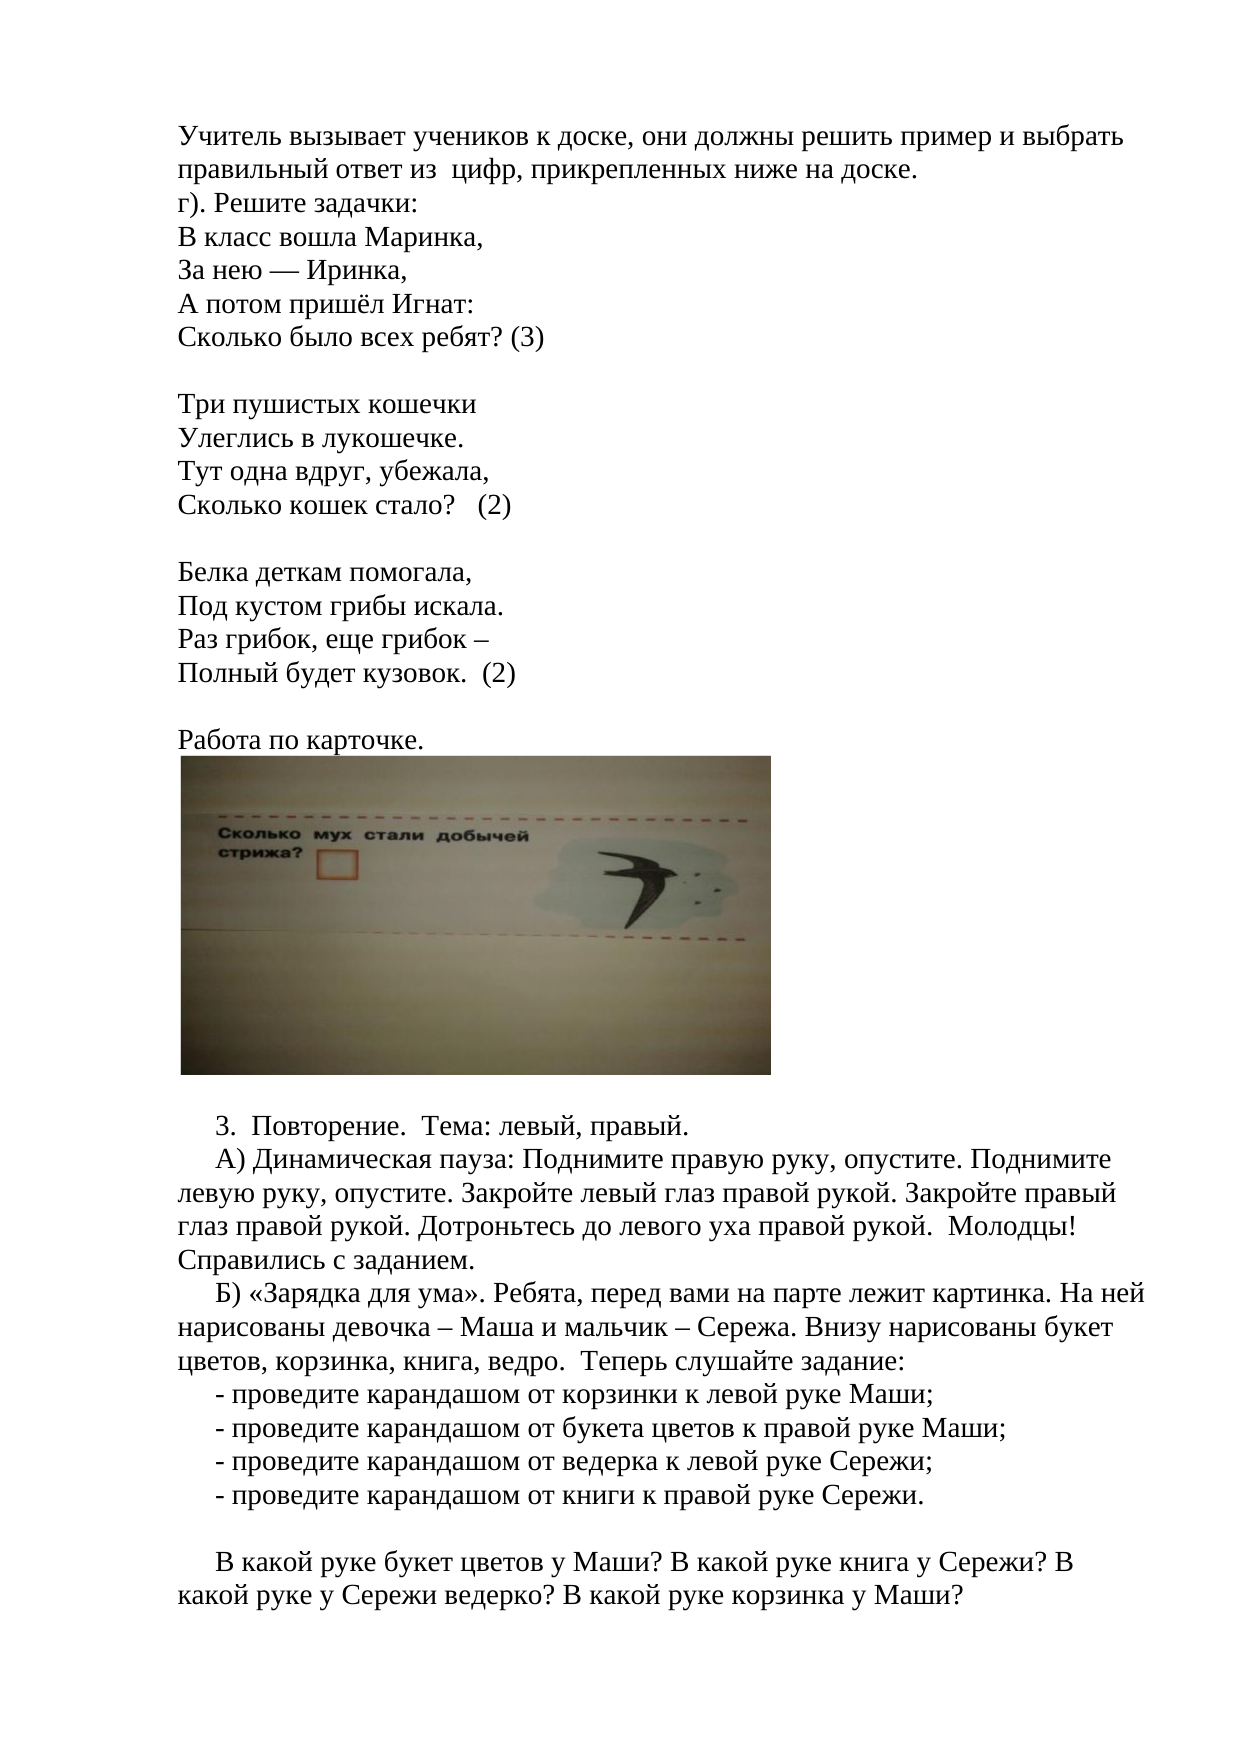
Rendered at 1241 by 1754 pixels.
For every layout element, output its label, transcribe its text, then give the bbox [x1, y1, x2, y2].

text Учитель вызывает учеников к доске, они должны решить пример и выбрать правильный ответ из цифр, прикрепленных ниже на доске. [177, 118, 1152, 185]
text Сколько кошек стало? (2) [177, 487, 1152, 521]
text Три пушистых кошечки [177, 386, 1152, 420]
text Полный будет кузовок. (2) [177, 655, 1152, 688]
list - проведите карандашом от ведерка к левой руке Сережи; [177, 1443, 1152, 1477]
list - проведите карандашом от букета цветов к правой руке Маши; [177, 1410, 1152, 1443]
list В какой руке букет цветов у Маши? В какой руке книга у Сережи? В какой руке у Сережи ведерко? В какой руке корзинка у Маши? [177, 1544, 1152, 1611]
list Б) «Зарядка для ума». Ребята, перед вами на парте лежит картинка. На ней нарисованы девочка – Маша и мальчик – Сережа. Внизу нарисованы букет цветов, корзинка, книга, ведро. Теперь слушайте задание: [177, 1276, 1152, 1376]
list - проведите карандашом от корзинки к левой руке Маши; [177, 1376, 1152, 1410]
text А потом пришёл Игнат: [177, 286, 1152, 319]
text За нею — Иринка, [177, 252, 1152, 286]
text г). Решите задачки: [177, 185, 1152, 219]
text Под кустом грибы искала. [177, 588, 1152, 621]
text Тут одна вдруг, убежала, [177, 453, 1152, 487]
list - проведите карандашом от книги к правой руке Сережи. [177, 1477, 1152, 1510]
text Раз грибок, еще грибок – [177, 621, 1152, 655]
picture [181, 756, 771, 1075]
text В класс вошла Маринка, [177, 219, 1152, 252]
text Улеглись в лукошечке. [177, 420, 1152, 453]
list А) Динамическая пауза: Поднимите правую руку, опустите. Поднимите левую руку, опустите. Закройте левый глаз правой рукой. Закройте правый глаз правой рукой. Дотроньтесь до левого уха правой рукой. Молодцы! Справились с заданием. [177, 1141, 1152, 1276]
list Повторение. Тема: левый, правый. [177, 1108, 1152, 1141]
text Белка деткам помогала, [177, 554, 1152, 588]
text Работа по карточке. [177, 722, 1152, 755]
text Сколько было всех ребят? (3) [177, 319, 1152, 353]
